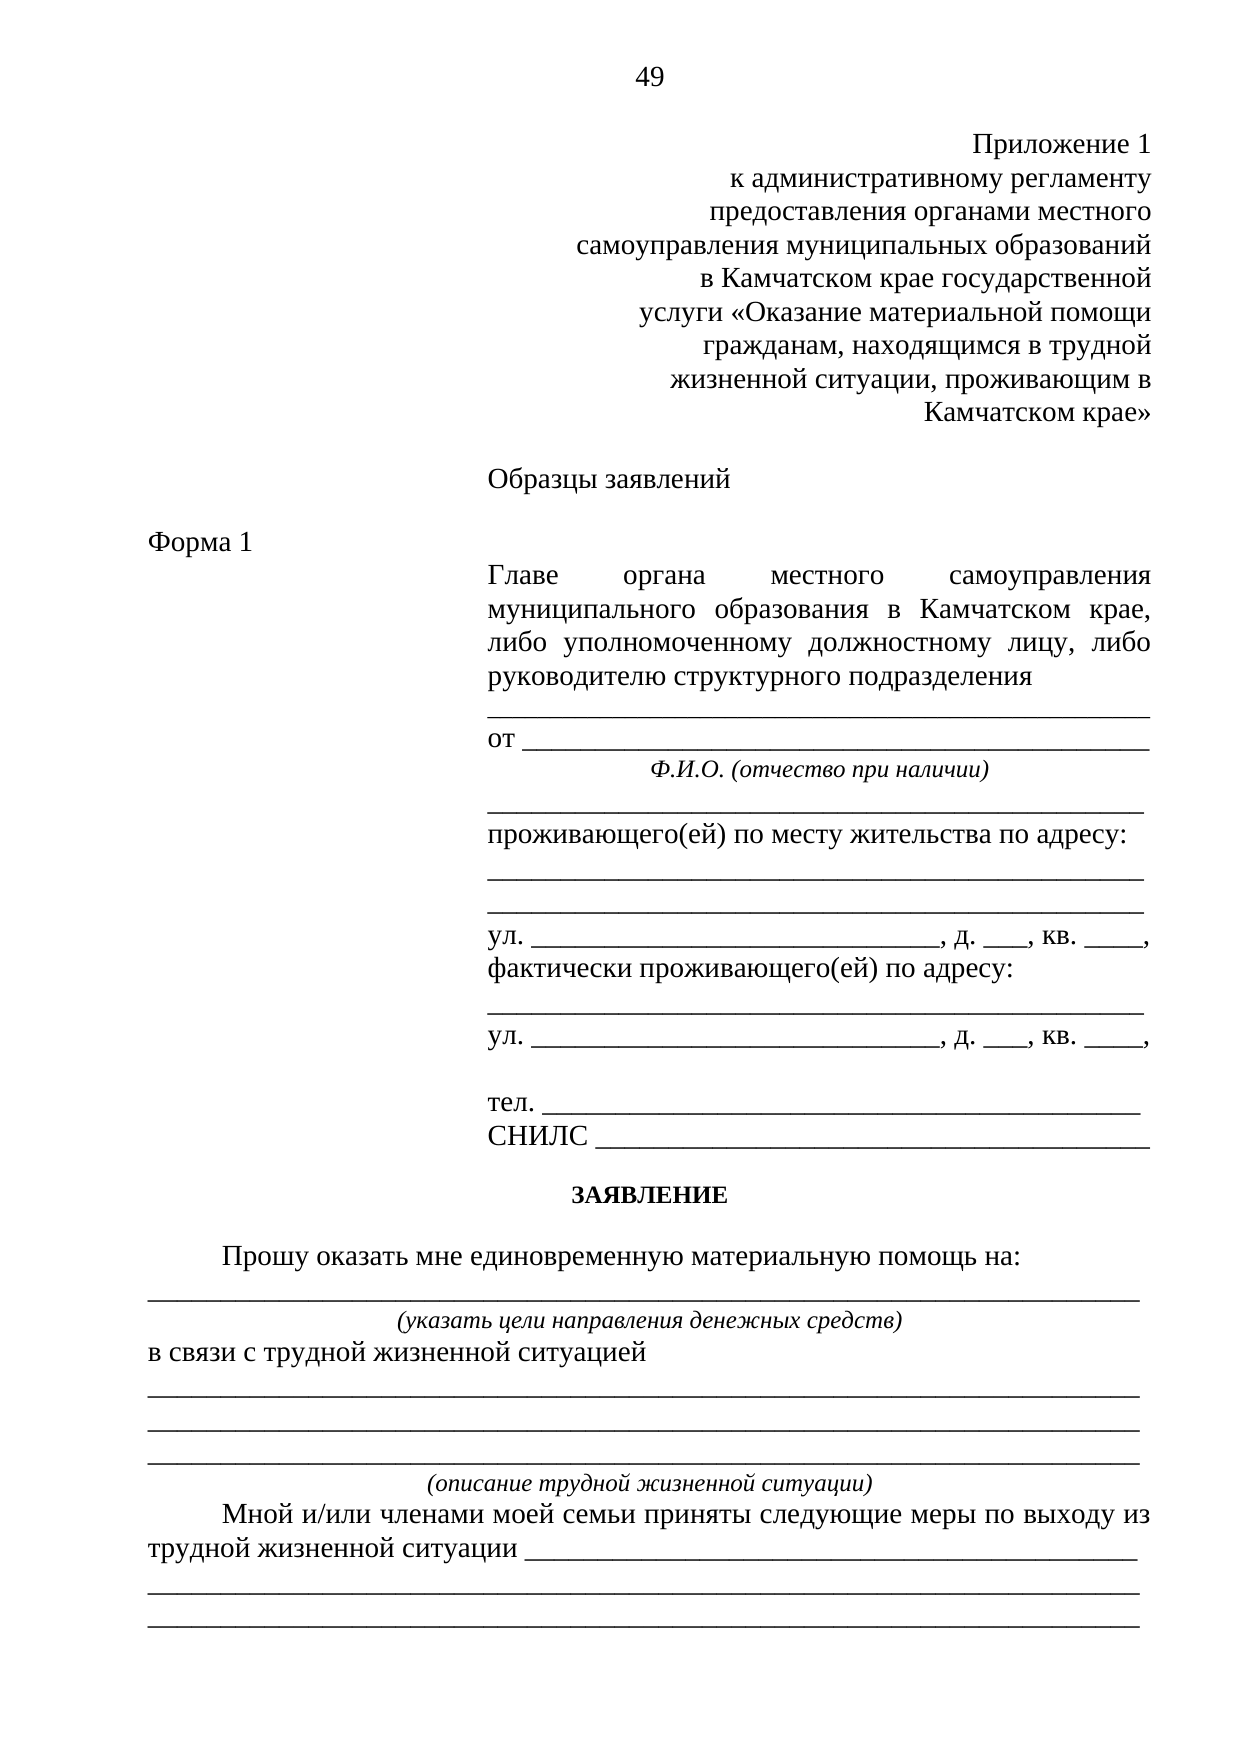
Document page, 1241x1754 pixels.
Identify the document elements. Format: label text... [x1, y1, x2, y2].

text ул. ____________________________, д. ___, кв. ____, [487, 1017, 1152, 1051]
text Главе органа местного самоуправления муниципального образования в Камчатском крае, либо уполномоченному должностному лицу, либо руководителю структурного подразделения [487, 557, 1152, 692]
text СНИЛС ______________________________________ [487, 1118, 1152, 1152]
text предоставления органами местного [148, 193, 1152, 227]
text ____________________________________________________________________ [148, 1401, 1152, 1434]
text ____________________________________________________________________ [148, 1564, 1152, 1597]
text фактически проживающего(ей) по адресу: [487, 950, 1152, 984]
text ____________________________________________________________________ [148, 1271, 1152, 1305]
text _____________________________________________ [487, 850, 1152, 883]
text жизненной ситуации, проживающим в [148, 361, 1152, 394]
subtitle Форма 1 [148, 524, 1152, 557]
text самоуправления муниципальных образований [148, 227, 1152, 260]
text Прошу оказать мне единовременную материальную помощь на: [148, 1238, 1152, 1271]
text услуги «Оказание материальной помощи [148, 294, 1152, 327]
text (указать цели направления денежных средств) [148, 1305, 1152, 1334]
text _____________________________________________ [487, 883, 1152, 917]
text ЗАЯВЛЕНИЕ [148, 1180, 1152, 1209]
text проживающего(ей) по месту жительства по адресу: [487, 816, 1152, 850]
text к административному регламенту [148, 160, 1152, 193]
text Ф.И.О. (отчество при наличии) [487, 754, 1152, 783]
text (описание трудной жизненной ситуации) [148, 1468, 1152, 1497]
text тел. _________________________________________ [487, 1084, 1152, 1118]
text Приложение 1 [148, 126, 1152, 160]
text _____________________________________________ [487, 984, 1152, 1017]
text в Камчатском крае государственной [148, 260, 1152, 294]
text в связи с трудной жизненной ситуацией ____________________________________________________________________ [148, 1334, 1152, 1401]
text Камчатском крае» [148, 394, 1152, 428]
text _____________________________________________________ [487, 692, 1152, 720]
subtitle Образцы заявлений [487, 462, 1152, 495]
text от ___________________________________________ [487, 720, 1152, 754]
text ____________________________________________________________________ [148, 1597, 1152, 1631]
text ____________________________________________________________________ [148, 1434, 1152, 1468]
text _____________________________________________ [487, 783, 1152, 816]
text ул. ____________________________, д. ___, кв. ____, [487, 917, 1152, 950]
text Мной и/или членами моей семьи приняты следующие меры по выходу из трудной жизненной ситуации __________________________________________ [148, 1497, 1152, 1564]
text гражданам, находящимся в трудной [148, 327, 1152, 361]
